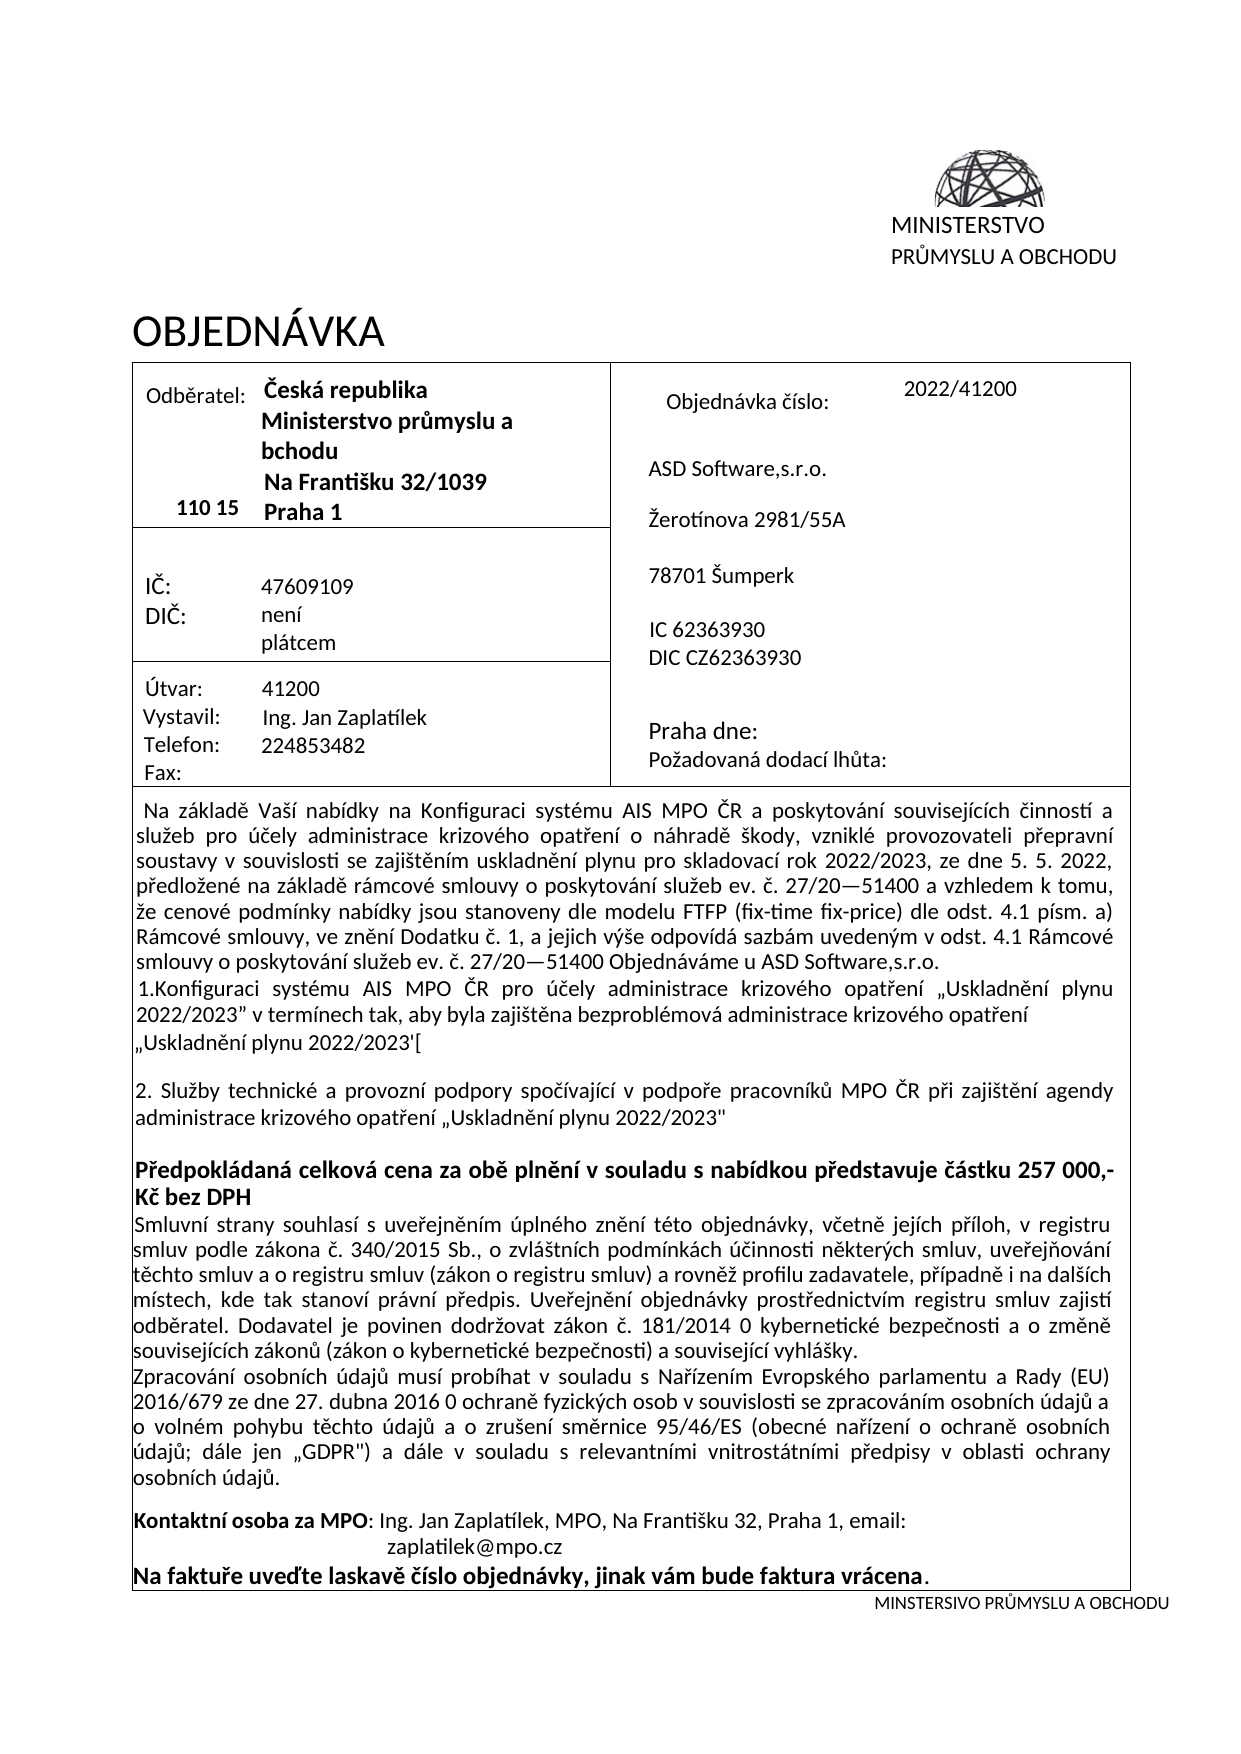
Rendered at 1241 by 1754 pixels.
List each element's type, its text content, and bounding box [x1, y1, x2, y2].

table_cell 41200 Ing. Jan Zaplatílek 224853482 [261, 662, 610, 786]
table_header Česká republika Ministerstvo průmyslu a bchodu Na Františku 32/1039 Praha 1 [261, 363, 610, 527]
table_header 2022/41200 [903, 363, 1130, 786]
text MINSTERSIVO PRŮMYSLU A OBCHODU [132, 1591, 1170, 1614]
picture [934, 150, 1045, 207]
table_header Objednávka číslo: ASD Software,s.r.o. Žerotínova 2981/55A 78701 Šumperk IC 62363930 DIC CZ62363930 Praha dne: Požadovaná dodací lhůta: [611, 363, 903, 786]
text PRŮMYSLU A OBCHODU [796, 242, 1138, 270]
table_cell Na základě Vaší nabídky na Konfiguraci systému AIS MPO ČR a poskytování souvisejících činností a služeb pro účely administrace krizového opatření o náhradě škody, vzniklé provozovateli přepravní soustavy v souvislosti se zajištěním uskladnění plynu pro skladovací rok 2022/2023, ze dne 5. 5. 2022, předložené na základě rámcové smlouvy o poskytování služeb ev. č. 27/20—51400 a vzhledem k tomu, že cenové podmínky nabídky jsou stanoveny dle modelu FTFP (fix-time fix-price) dle odst. 4.1 písm. a) Rámcové smlouvy, ve znění Dodatku č. 1, a jejich výše odpovídá sazbám uvedeným v odst. 4.1 Rámcové smlouvy o poskytování služeb ev. č. 27/20—51400 Objednáváme u ASD Software,s.r.o. 1.Konfiguraci systému AIS MPO ČR pro účely administrace krizového opatření „Uskladnění plynu 2022/2023” v termínech tak, aby byla zajištěna bezproblémová administrace krizového opatření „Uskladnění plynu 2022/2023'[ 2. Služby technické a provozní podpory spočívající v podpoře pracovníků MPO ČR při zajištění agendy administrace krizového opatření „Uskladnění plynu 2022/2023" Předpokládaná celková cena za obě plnění v souladu s nabídkou představuje částku 257 000,- Kč bez DPH Smluvní strany souhlasí s uveřejněním úplného znění této objednávky, včetně jejích příloh, v registru smluv podle zákona č. 340/2015 Sb., o zvláštních podmínkách účinnosti některých smluv, uveřejňování těchto smluv a o registru smluv (zákon o registru smluv) a rovněž profilu zadavatele, případně i na dalších místech, kde tak stanoví právní předpis. Uveřejnění objednávky prostřednictvím registru smluv zajistí odběratel. Dodavatel je povinen dodržovat zákon č. 181/2014 0 kybernetické bezpečnosti a o změně souvisejících zákonů (zákon o kybernetické bezpečnosti) a související vyhlášky. Zpracování osobních údajů musí probíhat v souladu s Nařízením Evropského parlamentu a Rady (EU) 2016/679 ze dne 27. dubna 2016 0 ochraně fyzických osob v souvislosti se zpracováním osobních údajů a o volném pohybu těchto údajů a o zrušení směrnice 95/46/ES (obecné nařízení o ochraně osobních údajů; dále jen „GDPR") a dále v souladu s relevantními vnitrostátními předpisy v oblasti ochrany osobních údajů. Kontaktní osoba za MPO: Ing. Jan Zaplatílek, MPO, Na Františku 32, Praha 1, email: zaplatilek@mpo.cz Na faktuře uveďte laskavě číslo objednávky, jinak vám bude faktura vrácena. [133, 787, 1130, 1590]
text MINISTERSTVO [132, 209, 1044, 240]
subtitle OBJEDNÁVKA [132, 302, 1170, 358]
table_cell Útvar: Vystavil: Telefon: Fax: [133, 662, 261, 786]
table_cell IČ: DIČ: [133, 528, 261, 661]
table_header Odběratel: 110 15 [133, 363, 261, 527]
table_cell 47609109 není plátcem [261, 528, 610, 661]
